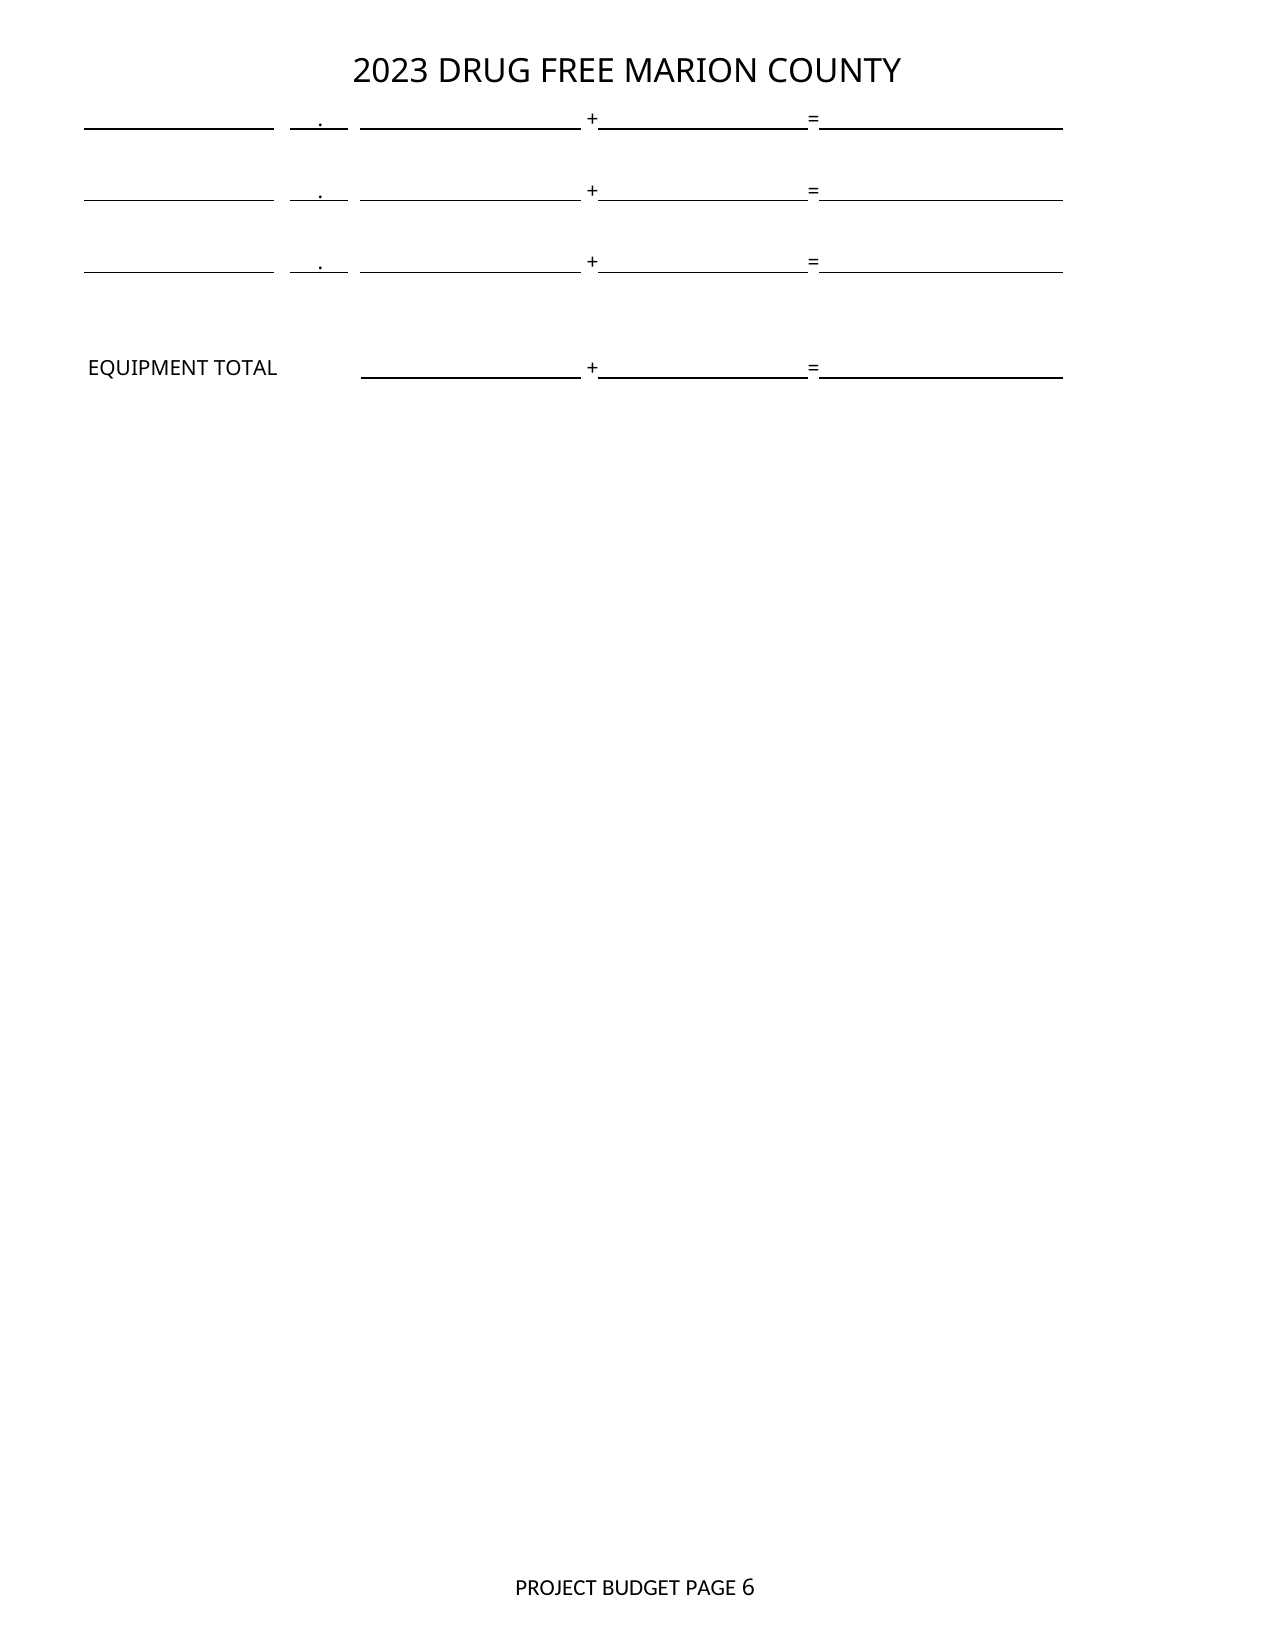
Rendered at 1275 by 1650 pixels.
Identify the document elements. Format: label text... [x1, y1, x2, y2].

text EQUIPMENT TOTAL + = [88, 353, 1194, 382]
text . + = [84, 176, 1194, 204]
text . + = [84, 247, 1194, 276]
text . + = [84, 104, 1194, 133]
